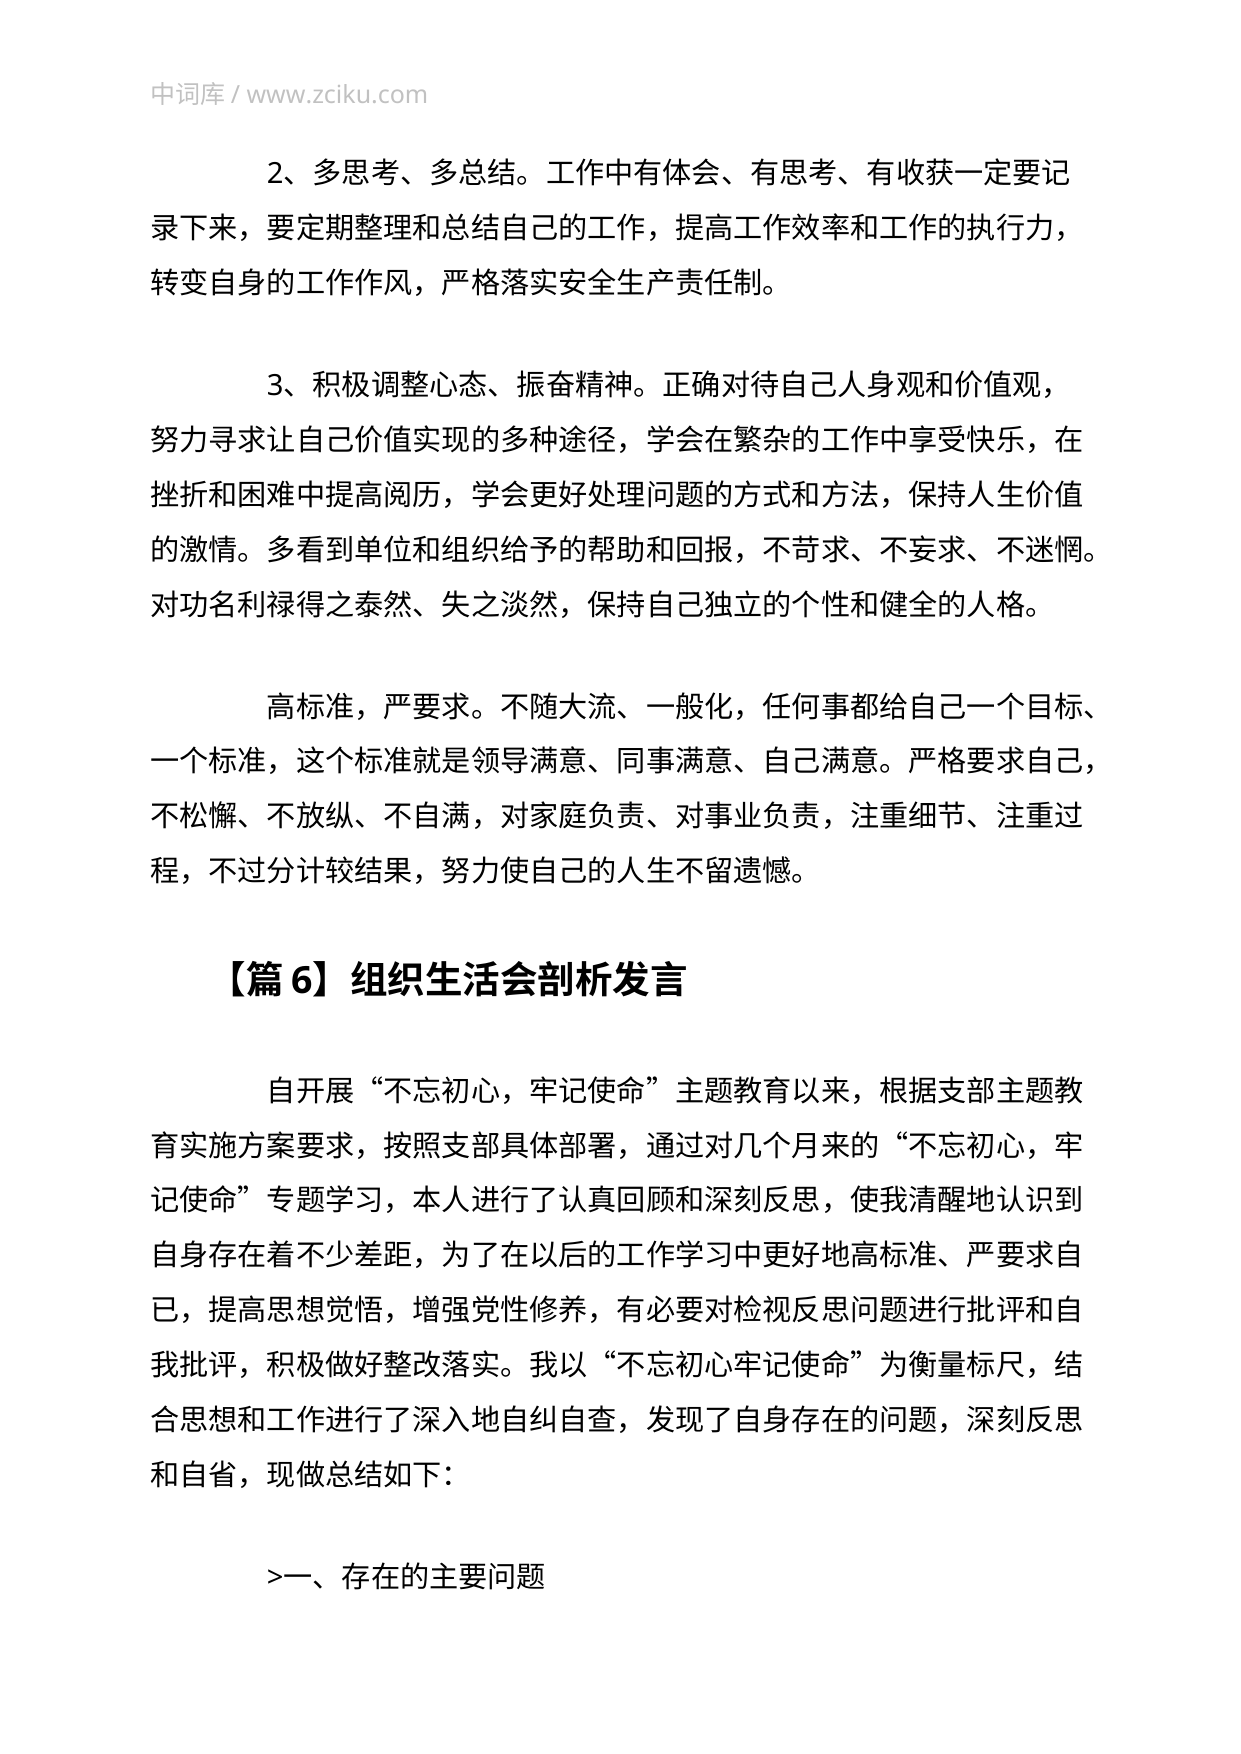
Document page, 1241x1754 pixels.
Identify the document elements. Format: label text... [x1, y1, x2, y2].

text 高标准，严要求。不随大流、一般化，任何事都给自己一个目标、一个标准，这个标准就是领导满意、同事满意、自己满意。严格要求自己，不松懈、不放纵、不自满，对家庭负责、对事业负责，注重细节、注重过程，不过分计较结果，努力使自己的人生不留遗憾。 [150, 683, 1090, 890]
text 自开展“不忘初心，牢记使命”主题教育以来，根据支部主题教育实施方案要求，按照支部具体部署，通过对几个月来的“不忘初心，牢记使命”专题学习，本人进行了认真回顾和深刻反思，使我清醒地认识到自身存在着不少差距，为了在以后的工作学习中更好地高标准、严要求自已，提高思想觉悟，增强党性修养，有必要对检视反思问题进行批评和自我批评，积极做好整改落实。我以“不忘初心牢记使命”为衡量标尺，结合思想和工作进行了深入地自纠自查，发现了自身存在的问题，深刻反思和自省，现做总结如下： [150, 1067, 1090, 1494]
text 2、多思考、多总结。工作中有体会、有思考、有收获一定要记录下来，要定期整理和总结自己的工作，提高工作效率和工作的执行力，转变自身的工作作风，严格落实安全生产责任制。 [150, 150, 1090, 302]
text 3、积极调整心态、振奋精神。正确对待自己人身观和价值观，努力寻求让自己价值实现的多种途径，学会在繁杂的工作中享受快乐，在挫折和困难中提高阅历，学会更好处理问题的方式和方法，保持人生价值的激情。多看到单位和组织给予的帮助和回报，不苛求、不妄求、不迷惘。对功名利禄得之泰然、失之淡然，保持自己独立的个性和健全的人格。 [150, 362, 1090, 624]
text >一、存在的主要问题 [150, 1553, 1090, 1596]
text 【篇6】组织生活会剖析发言 [150, 949, 1090, 1004]
